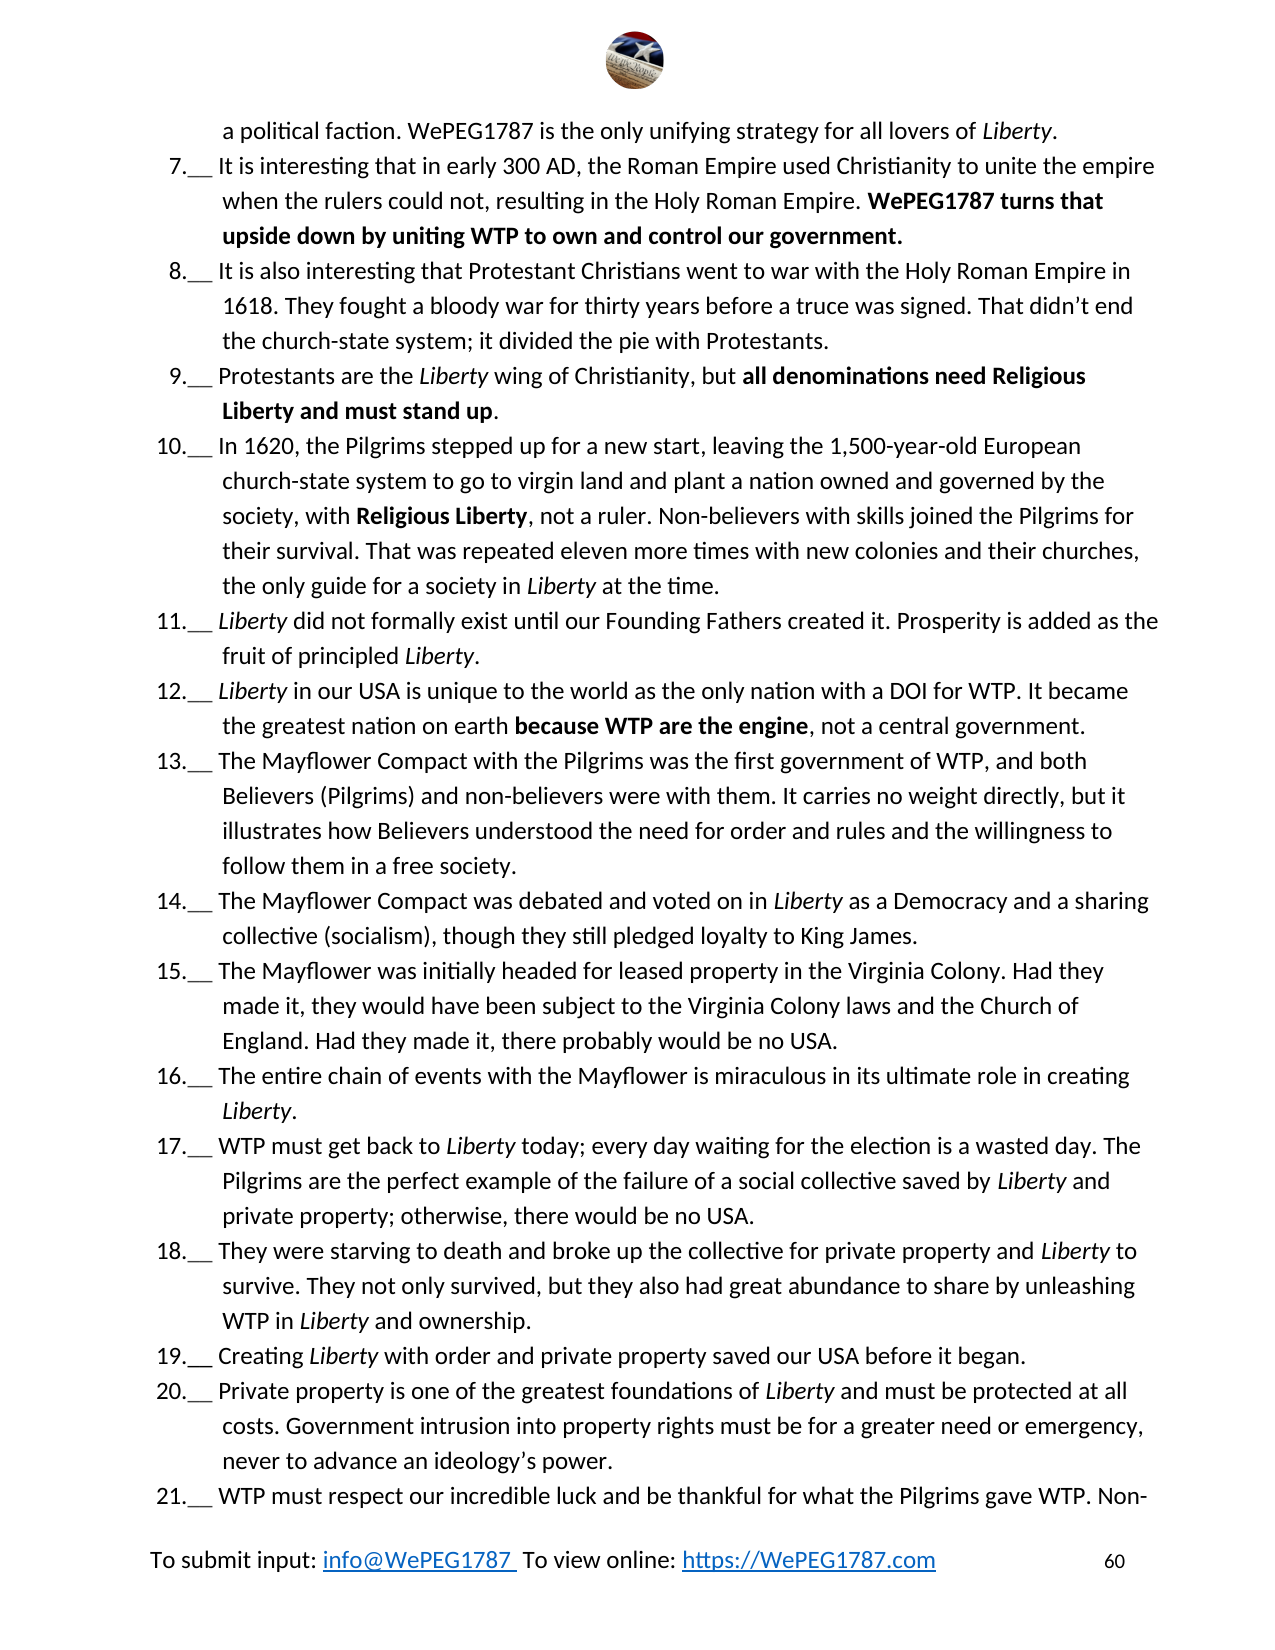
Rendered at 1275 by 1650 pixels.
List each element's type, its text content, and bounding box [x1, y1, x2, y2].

list __ The Mayflower was initially headed for leased property in the Virginia Colony. Had they made it, they would have been subject to the Virginia Colony laws and the Church of England. Had they made it, there probably would be no USA. [187, 956, 1162, 1056]
list __ Private property is one of the greatest foundations of Liberty and must be protected at all costs. Government intrusion into property rights must be for a greater need or emergency, never to advance an ideology’s power. [187, 1376, 1162, 1476]
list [187, 1481, 1162, 1511]
list __ Protestants are the Liberty wing of Christianity, but all denominations need Religious Liberty and must stand up. [187, 361, 1162, 426]
list __ It is interesting that in early 300 AD, the Roman Empire used Christianity to unite the empire when the rulers could not, resulting in the Holy Roman Empire. WePEG1787 turns that upside down by uniting WTP to own and control our government. [187, 151, 1162, 251]
list __ Liberty in our USA is unique to the world as the only nation with a DOI for WTP. It became the greatest nation on earth because WTP are the engine, not a central government. [187, 676, 1162, 741]
picture [605, 31, 664, 89]
list __ In 1620, the Pilgrims stepped up for a new start, leaving the 1,500-year-old European church-state system to go to virgin land and plant a nation owned and governed by the society, with Religious Liberty, not a ruler. Non-believers with skills joined the Pilgrims for their survival. That was repeated eleven more times with new colonies and their churches, the only guide for a society in Liberty at the time. [187, 431, 1162, 601]
list __ The Mayflower Compact with the Pilgrims was the first government of WTP, and both Believers (Pilgrims) and non-believers were with them. It carries no weight directly, but it illustrates how Believers understood the need for order and rules and the willingness to follow them in a free society. [187, 746, 1162, 881]
list __ Creating Liberty with order and private property saved our USA before it began. [187, 1341, 1162, 1371]
list __ They were starving to death and broke up the collective for private property and Liberty to survive. They not only survived, but they also had great abundance to share by unleashing WTP in Liberty and ownership. [187, 1236, 1162, 1336]
list __ It is also interesting that Protestant Christians went to war with the Holy Roman Empire in 1618. They fought a bloody war for thirty years before a truce was signed. That didn’t end the church-state system; it divided the pie with Protestants. [187, 256, 1162, 356]
list __ WTP must get back to Liberty today; every day waiting for the election is a wasted day. The Pilgrims are the perfect example of the failure of a social collective saved by Liberty and private property; otherwise, there would be no USA. [187, 1131, 1162, 1231]
list __ The Mayflower Compact was debated and voted on in Liberty as a Democracy and a sharing collective (socialism), though they still pledged loyalty to King James. [187, 886, 1162, 951]
list __ Liberty did not formally exist until our Founding Fathers created it. Prosperity is added as the fruit of principled Liberty. [187, 606, 1162, 671]
list __ The entire chain of events with the Mayflower is miraculous in its ultimate role in creating Liberty. [187, 1061, 1162, 1126]
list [187, 116, 1162, 146]
